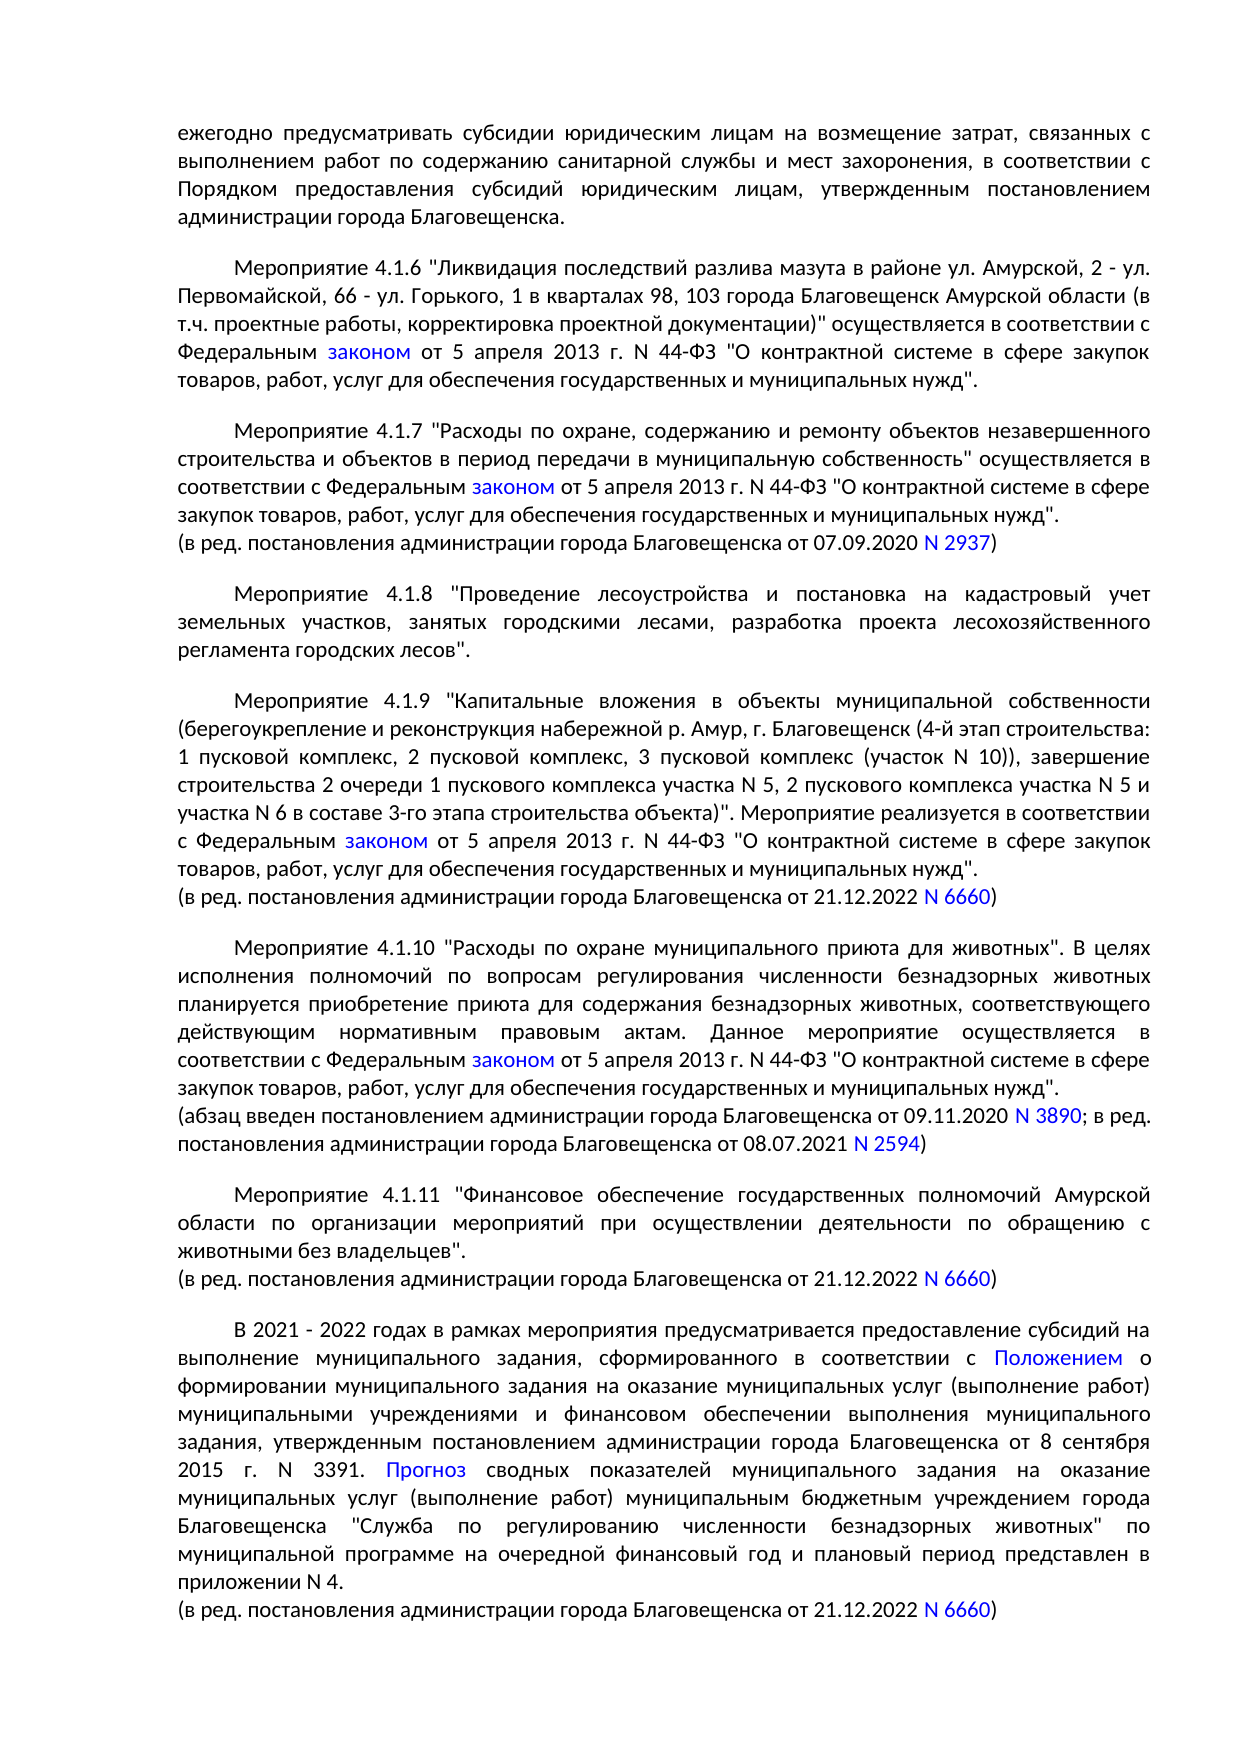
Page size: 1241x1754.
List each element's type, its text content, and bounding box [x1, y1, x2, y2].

text Мероприятие 4.1.9 "Капитальные вложения в объекты муниципальной собственности (берегоукрепление и реконструкция набережной р. Амур, г. Благовещенск (4-й этап строительства: 1 пусковой комплекс, 2 пусковой комплекс, 3 пусковой комплекс (участок N 10)), завершение строительства 2 очереди 1 пускового комплекса участка N 5, 2 пускового комплекса участка N 5 и участка N 6 в составе 3-го этапа строительства объекта)". Мероприятие реализуется в соответствии с Федеральным законом от 5 апреля 2013 г. N 44-ФЗ "О контрактной системе в сфере закупок товаров, работ, услуг для обеспечения государственных и муниципальных нужд". [177, 686, 1152, 882]
text Мероприятие 4.1.6 "Ликвидация последствий разлива мазута в районе ул. Амурской, 2 - ул. Первомайской, 66 - ул. Горького, 1 в кварталах 98, 103 города Благовещенск Амурской области (в т.ч. проектные работы, корректировка проектной документации)" осуществляется в соответствии с Федеральным законом от 5 апреля 2013 г. N 44-ФЗ "О контрактной системе в сфере закупок товаров, работ, услуг для обеспечения государственных и муниципальных нужд". [177, 253, 1152, 393]
text Мероприятие 4.1.7 "Расходы по охране, содержанию и ремонту объектов незавершенного строительства и объектов в период передачи в муниципальную собственность" осуществляется в соответствии с Федеральным законом от 5 апреля 2013 г. N 44-ФЗ "О контрактной системе в сфере закупок товаров, работ, услуг для обеспечения государственных и муниципальных нужд". [177, 416, 1152, 528]
text В 2021 - 2022 годах в рамках мероприятия предусматривается предоставление субсидий на выполнение муниципального задания, сформированного в соответствии с Положением о формировании муниципального задания на оказание муниципальных услуг (выполнение работ) муниципальными учреждениями и финансовом обеспечении выполнения муниципального задания, утвержденным постановлением администрации города Благовещенска от 8 сентября 2015 г. N 3391. Прогноз сводных показателей муниципального задания на оказание муниципальных услуг (выполнение работ) муниципальным бюджетным учреждением города Благовещенска "Служба по регулированию численности безнадзорных животных" по муниципальной программе на очередной финансовый год и плановый период представлен в приложении N 4. [177, 1315, 1152, 1596]
text (в ред. постановления администрации города Благовещенска от 21.12.2022 N 6660) [177, 882, 1152, 910]
text (в ред. постановления администрации города Благовещенска от 21.12.2022 N 6660) [177, 1264, 1152, 1292]
text Мероприятие 4.1.10 "Расходы по охране муниципального приюта для животных". В целях исполнения полномочий по вопросам регулирования численности безнадзорных животных планируется приобретение приюта для содержания безнадзорных животных, соответствующего действующим нормативным правовым актам. Данное мероприятие осуществляется в соответствии с Федеральным законом от 5 апреля 2013 г. N 44-ФЗ "О контрактной системе в сфере закупок товаров, работ, услуг для обеспечения государственных и муниципальных нужд". [177, 933, 1152, 1101]
text (в ред. постановления администрации города Благовещенска от 07.09.2020 N 2937) [177, 528, 1152, 556]
text (в ред. постановления администрации города Благовещенска от 21.12.2022 N 6660) [177, 1596, 1152, 1623]
text Мероприятие 4.1.8 "Проведение лесоустройства и постановка на кадастровый учет земельных участков, занятых городскими лесами, разработка проекта лесохозяйственного регламента городских лесов". [177, 579, 1152, 663]
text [177, 118, 1152, 230]
text (абзац введен постановлением администрации города Благовещенска от 09.11.2020 N 3890; в ред. постановления администрации города Благовещенска от 08.07.2021 N 2594) [177, 1101, 1152, 1157]
text Мероприятие 4.1.11 "Финансовое обеспечение государственных полномочий Амурской области по организации мероприятий при осуществлении деятельности по обращению с животными без владельцев". [177, 1180, 1152, 1264]
